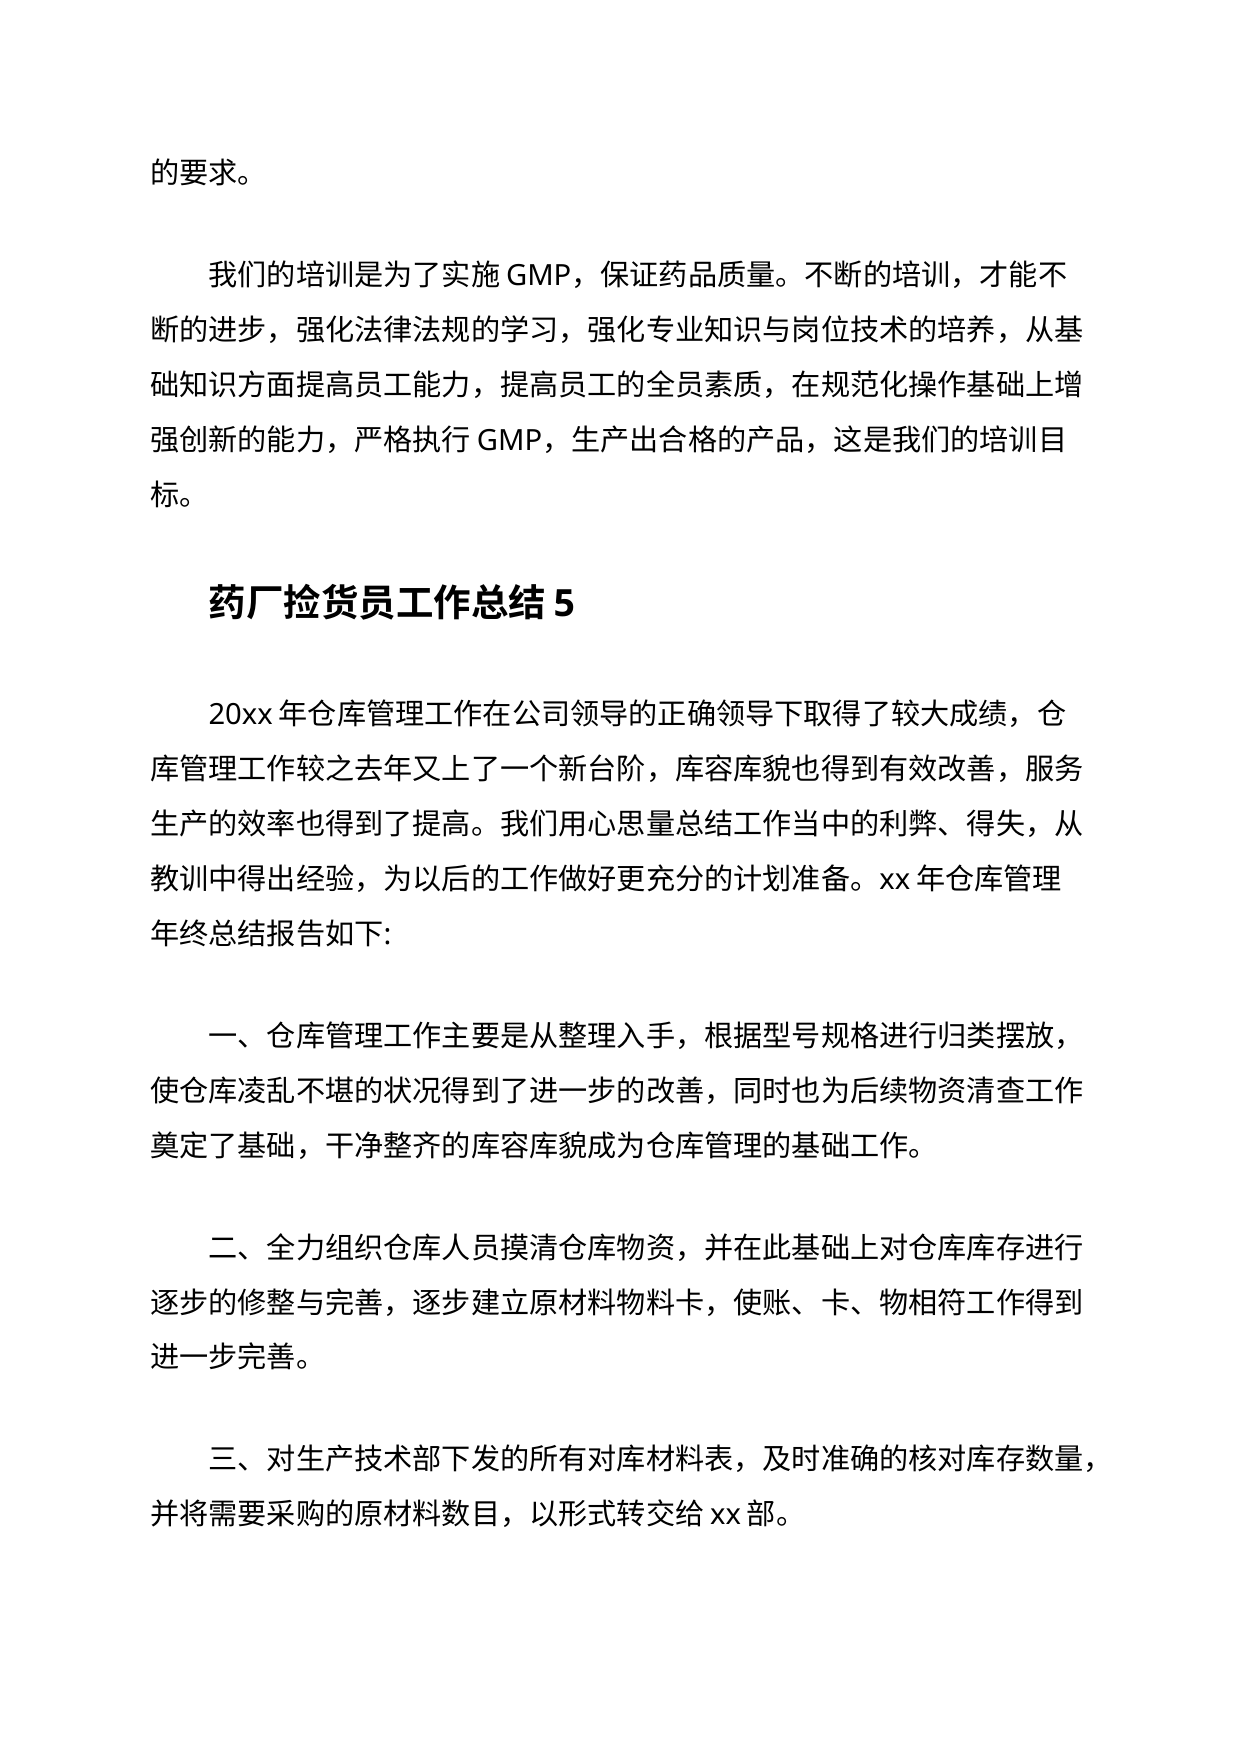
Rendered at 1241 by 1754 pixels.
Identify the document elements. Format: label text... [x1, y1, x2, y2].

text 20xx年仓库管理工作在公司领导的正确领导下取得了较大成绩，仓库管理工作较之去年又上了一个新台阶，库容库貌也得到有效改善，服务生产的效率也得到了提高。我们用心思量总结工作当中的利弊、得失，从教训中得出经验，为以后的工作做好更充分的计划准备。xx年仓库管理年终总结报告如下: [150, 691, 1090, 953]
text 我们的培训是为了实施GMP，保证药品质量。不断的培训，才能不断的进步，强化法律法规的学习，强化专业知识与岗位技术的培养，从基础知识方面提高员工能力，提高员工的全员素质，在规范化操作基础上增强创新的能力，严格执行GMP，生产出合格的产品，这是我们的培训目标。 [150, 252, 1090, 514]
text 药厂捡货员工作总结5 [150, 573, 1090, 628]
text 二、全力组织仓库人员摸清仓库物资，并在此基础上对仓库库存进行逐步的修整与完善，逐步建立原材料物料卡，使账、卡、物相符工作得到进一步完善。 [150, 1224, 1090, 1376]
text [150, 150, 1090, 192]
text 一、仓库管理工作主要是从整理入手，根据型号规格进行归类摆放，使仓库凌乱不堪的状况得到了进一步的改善，同时也为后续物资清查工作奠定了基础，干净整齐的库容库貌成为仓库管理的基础工作。 [150, 1013, 1090, 1165]
text 三、对生产技术部下发的所有对库材料表，及时准确的核对库存数量，并将需要采购的原材料数目，以形式转交给xx部。 [150, 1436, 1090, 1533]
